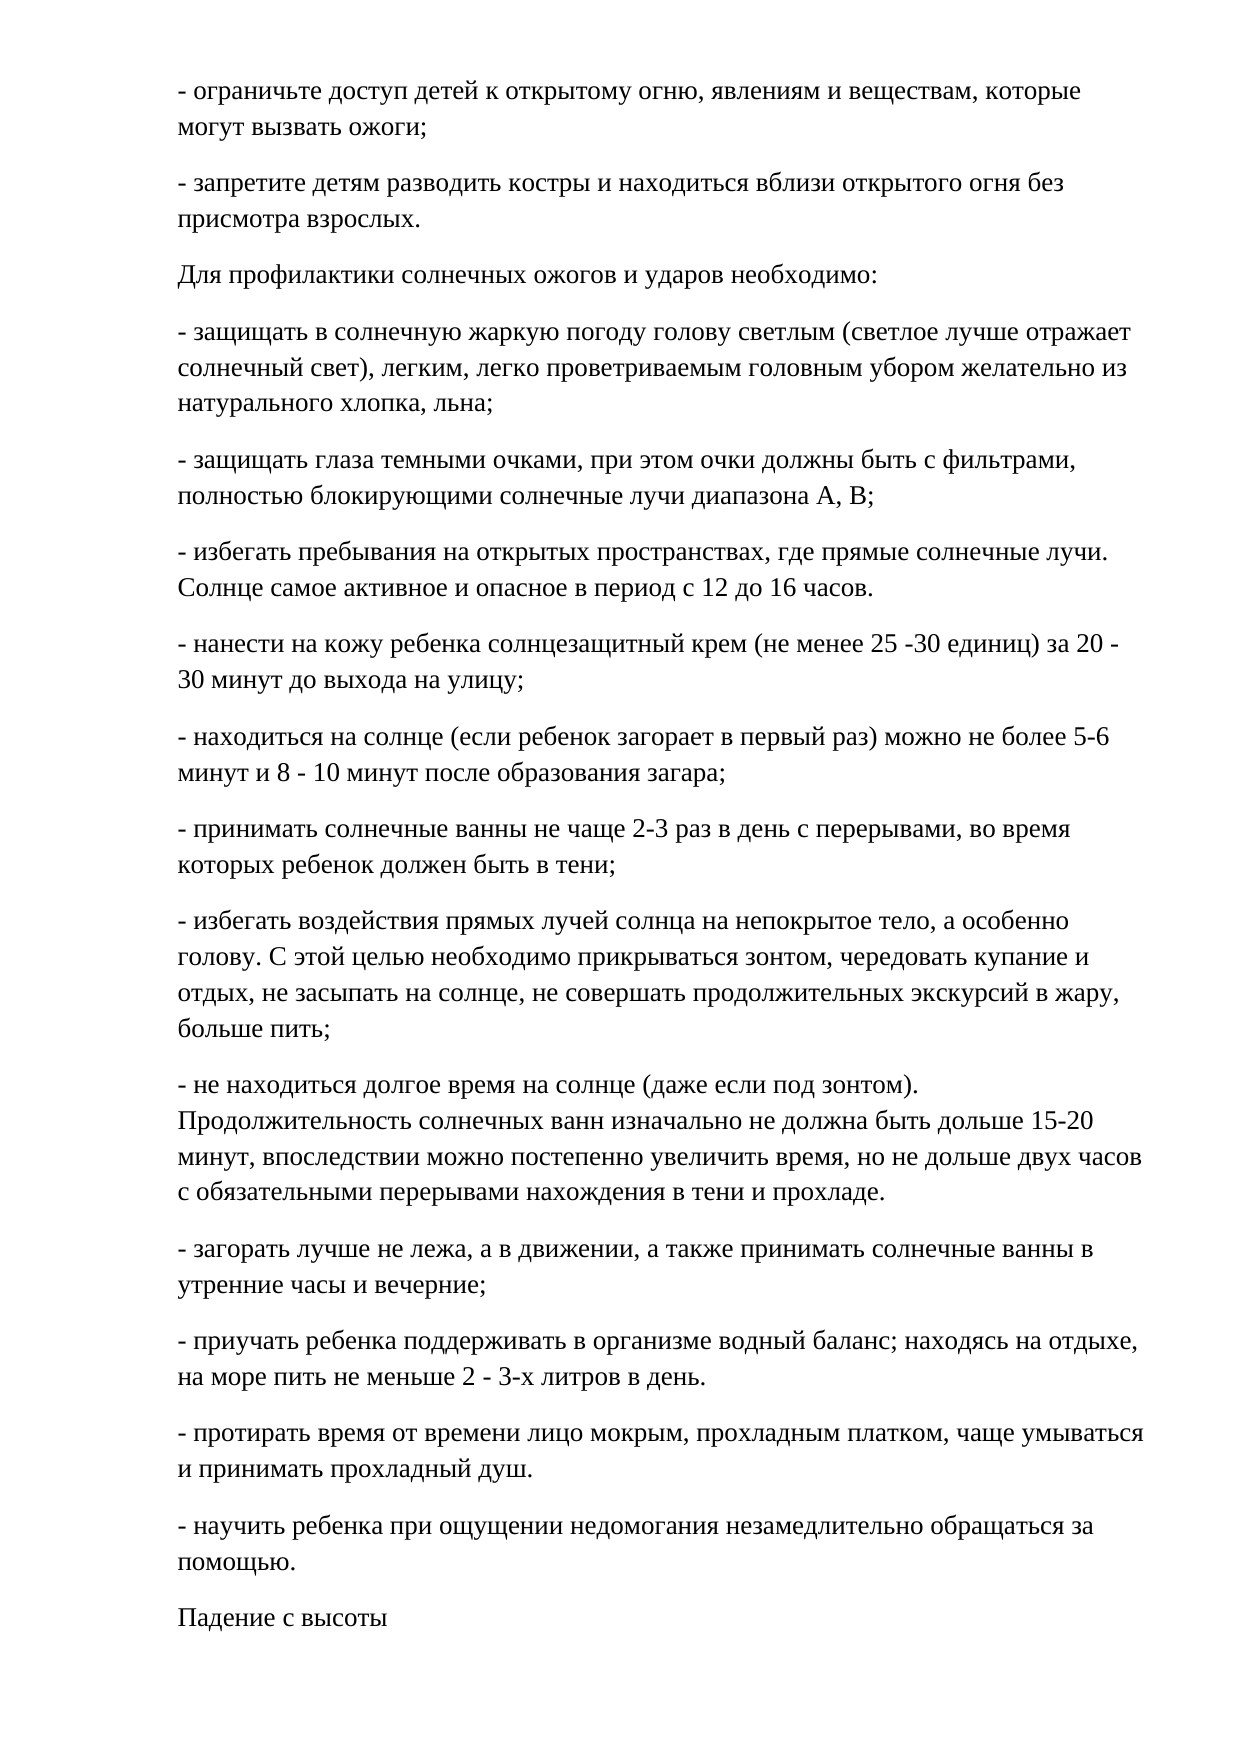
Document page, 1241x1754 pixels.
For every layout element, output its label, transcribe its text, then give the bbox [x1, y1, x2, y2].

text - избегать пребывания на открытых пространствах, где прямые солнечные лучи. Солнце самое активное и опасное в период с 12 до 16 часов. [177, 535, 1152, 602]
text Для профилактики солнечных ожогов и ударов необходимо: [177, 258, 1152, 289]
text - находиться на солнце (если ребенок загорает в первый раз) можно не более 5-6 минут и 8 - 10 минут после образования загара; [177, 720, 1152, 787]
text - принимать солнечные ванны не чаще 2-3 раз в день с перерывами, во время которых ребенок должен быть в тени; [177, 812, 1152, 879]
text - приучать ребенка поддерживать в организме водный баланс; находясь на отдыхе, на море пить не меньше 2 - 3-х литров в день. [177, 1324, 1152, 1391]
text - протирать время от времени лицо мокрым, прохладным платком, чаще умываться и принимать прохладный душ. [177, 1417, 1152, 1483]
text - ограничьте доступ детей к открытому огню, явлениям и веществам, которые могут вызвать ожоги; [177, 74, 1152, 141]
text - загорать лучше не лежа, а в движении, а также принимать солнечные ванны в утренние часы и вечерние; [177, 1232, 1152, 1299]
text - научить ребенка при ощущении недомогания незамедлительно обращаться за помощью. [177, 1509, 1152, 1576]
text - нанести на кожу ребенка солнцезащитный крем (не менее 25 -30 единиц) за 20 - 30 минут до выхода на улицу; [177, 628, 1152, 694]
text - не находиться долгое время на солнце (даже если под зонтом). Продолжительность солнечных ванн изначально не должна быть дольше 15-20 минут, впоследствии можно постепенно увеличить время, но не дольше двух часов с обязательными перерывами нахождения в тени и прохладе. [177, 1068, 1152, 1207]
text - избегать воздействия прямых лучей солнца на непокрытое тело, а особенно голову. С этой целью необходимо прикрываться зонтом, чередовать купание и отдых, не засыпать на солнце, не совершать продолжительных экскурсий в жару, больше пить; [177, 904, 1152, 1043]
text Падение с высоты [177, 1601, 1152, 1632]
text - запретите детям разводить костры и находиться вблизи открытого огня без присмотра взрослых. [177, 166, 1152, 233]
text - защищать в солнечную жаркую погоду голову светлым (светлое лучше отражает солнечный свет), легким, легко проветриваемым головным убором желательно из натурального хлопка, льна; [177, 315, 1152, 418]
text - защищать глаза темными очками, при этом очки должны быть с фильтрами, полностью блокирующими солнечные лучи диапазона А, В; [177, 443, 1152, 510]
